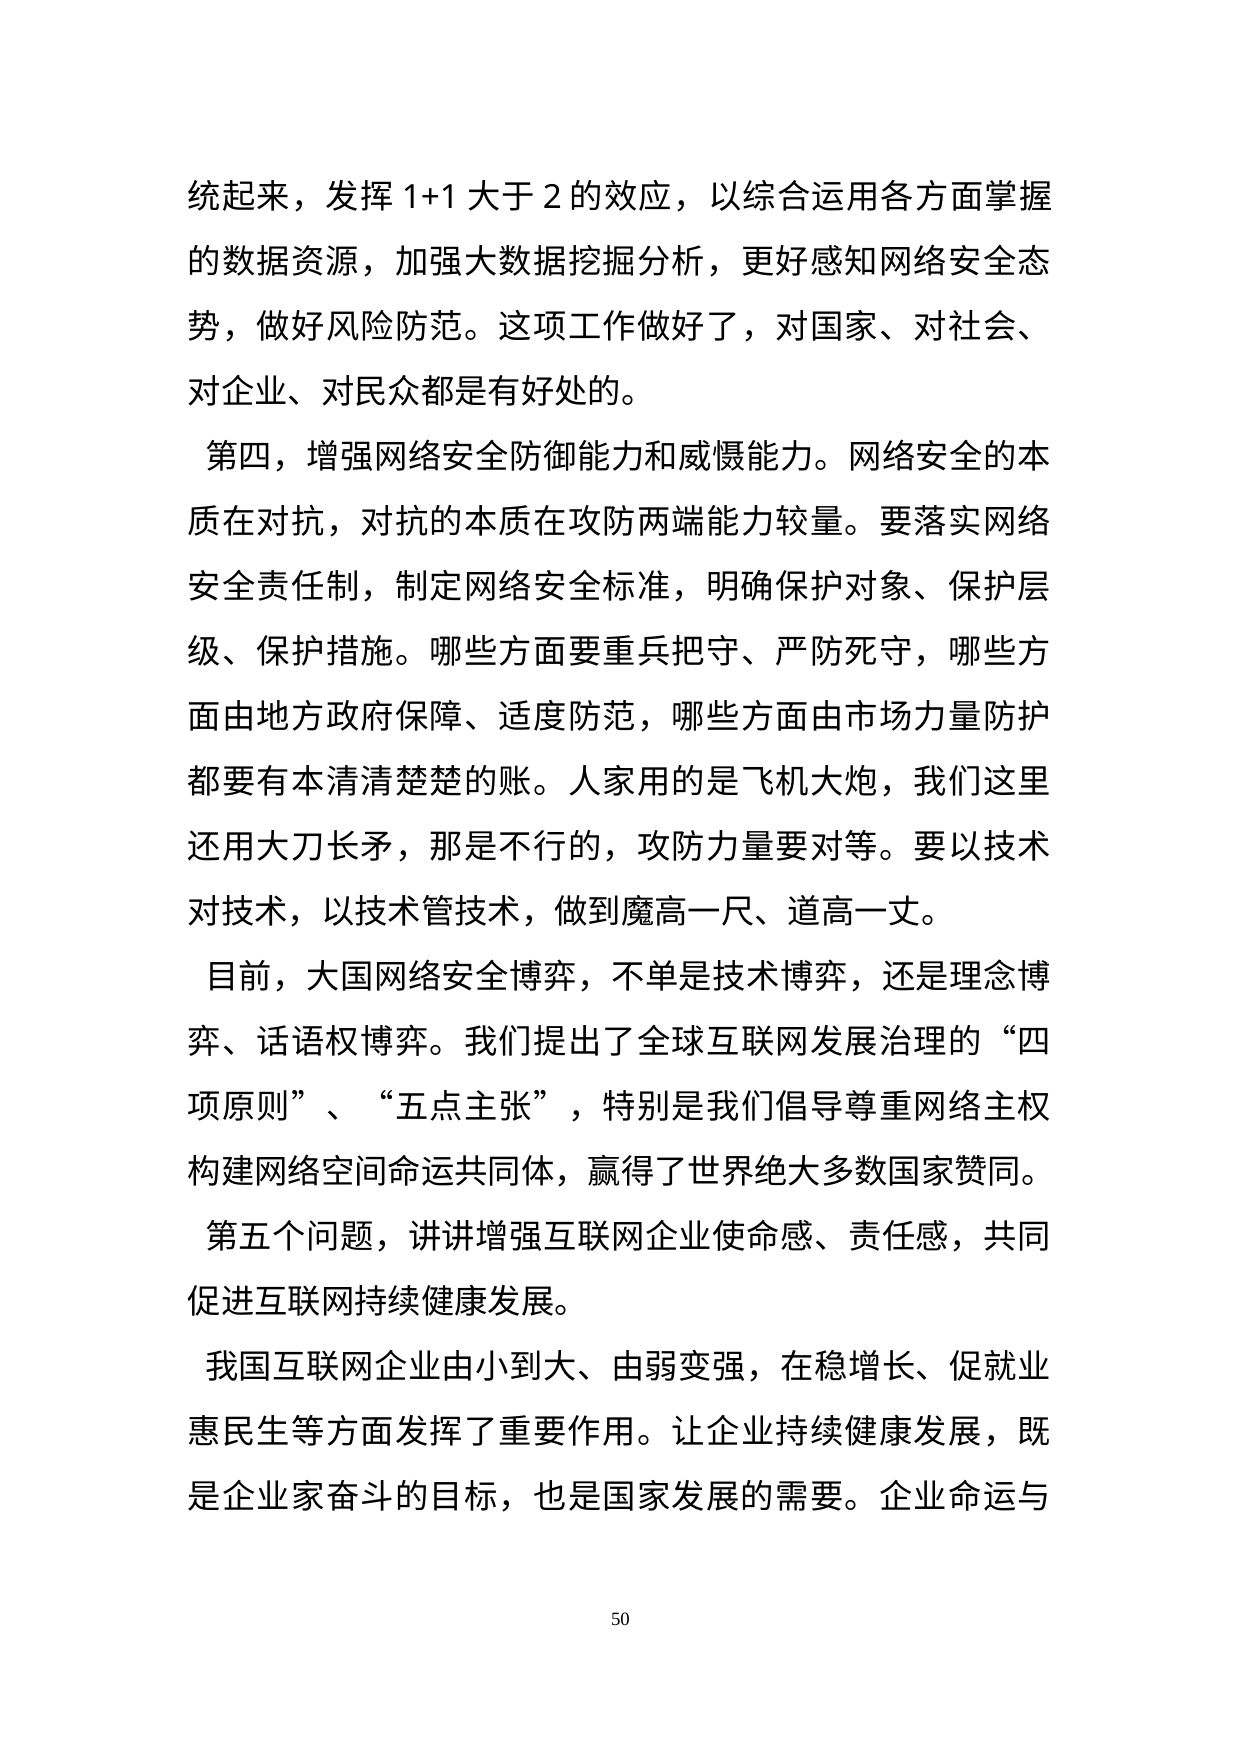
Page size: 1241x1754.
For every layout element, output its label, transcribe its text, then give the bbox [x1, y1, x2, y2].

text 第五个问题，讲讲增强互联网企业使命感、责任感，共同促进互联网持续健康发展。 [187, 1202, 1053, 1332]
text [187, 1332, 1053, 1527]
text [187, 162, 1053, 422]
text 第四，增强网络安全防御能力和威慑能力。网络安全的本质在对抗，对抗的本质在攻防两端能力较量。要落实网络安全责任制，制定网络安全标准，明确保护对象、保护层级、保护措施。哪些方面要重兵把守、严防死守，哪些方面由地方政府保障、适度防范，哪些方面由市场力量防护，都要有本清清楚楚的账。人家用的是飞机大炮，我们这里还用大刀长矛，那是不行的，攻防力量要对等。要以技术对技术，以技术管技术，做到魔高一尺、道高一丈。 [187, 422, 1053, 942]
text 目前，大国网络安全博弈，不单是技术博弈，还是理念博弈、话语权博弈。我们提出了全球互联网发展治理的“四项原则”、“五点主张”，特别是我们倡导尊重网络主权、构建网络空间命运共同体，赢得了世界绝大多数国家赞同。 [187, 942, 1053, 1202]
